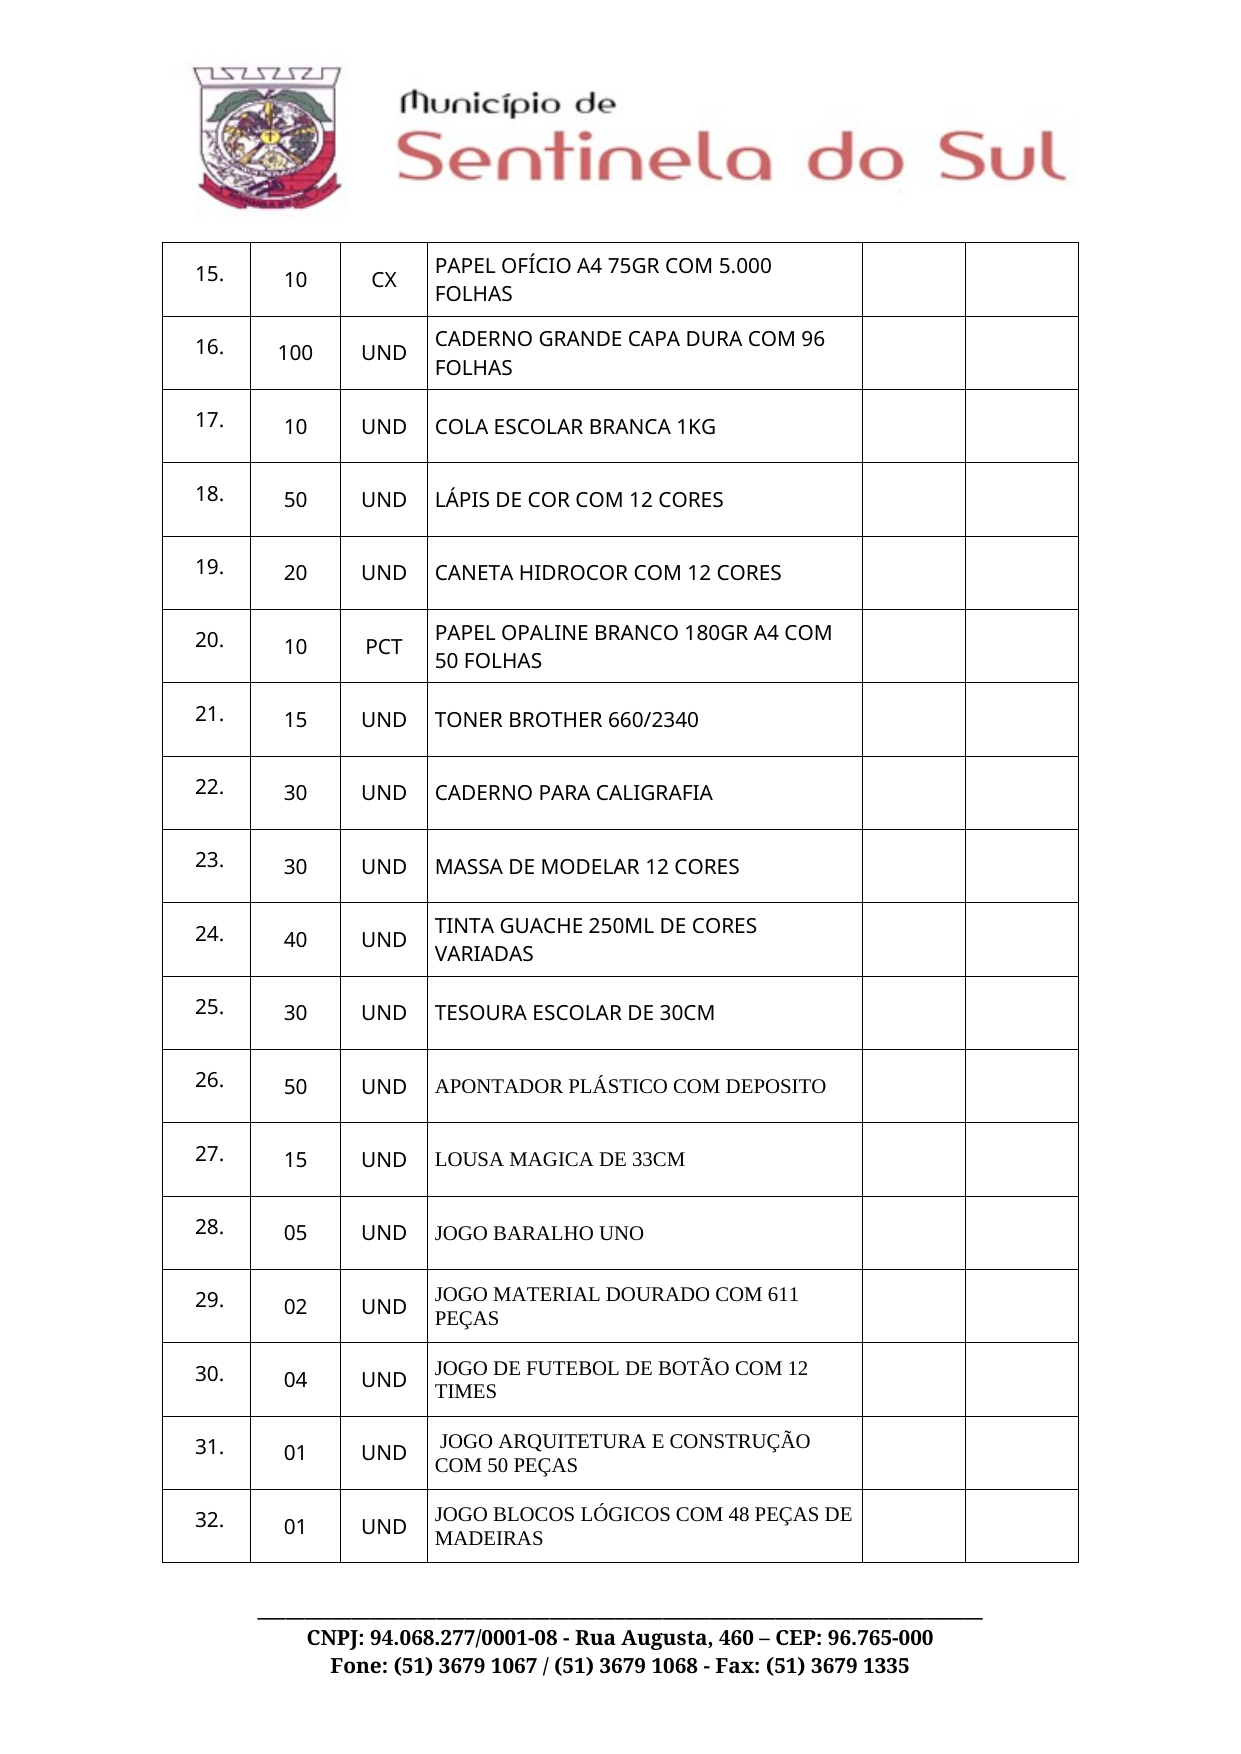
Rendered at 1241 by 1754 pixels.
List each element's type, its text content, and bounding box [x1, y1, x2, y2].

table_cell [966, 390, 1078, 462]
table_cell UND [341, 317, 427, 389]
table_cell [163, 1490, 250, 1562]
table_cell JOGO MATERIAL DOURADO COM 611 PEÇAS [428, 1270, 862, 1342]
table_cell [966, 1197, 1078, 1269]
table_cell 10 [251, 243, 340, 316]
table_cell 01 [251, 1490, 340, 1562]
table_cell [966, 903, 1078, 976]
table_cell 40 [251, 903, 340, 976]
table_cell [863, 610, 965, 682]
table_cell UND [341, 830, 427, 902]
table_cell UND [341, 1270, 427, 1342]
table_cell [163, 537, 250, 609]
table_cell [863, 977, 965, 1049]
table_cell [863, 1490, 965, 1562]
table_cell UND [341, 1050, 427, 1122]
table_cell 30 [251, 830, 340, 902]
table_cell [966, 243, 1078, 316]
table_cell [163, 317, 250, 389]
table_cell 30 [251, 977, 340, 1049]
table_cell UND [341, 1417, 427, 1489]
table_cell JOGO DE FUTEBOL DE BOTÃO COM 12 TIMES [428, 1343, 862, 1416]
table_cell [163, 757, 250, 829]
table_cell 30 [251, 757, 340, 829]
table_cell [863, 243, 965, 316]
table_cell 50 [251, 463, 340, 536]
table_cell [863, 683, 965, 756]
table_cell [863, 1123, 965, 1196]
table_cell 01 [251, 1417, 340, 1489]
table_cell UND [341, 1123, 427, 1196]
table_cell [863, 1050, 965, 1122]
table_cell JOGO BARALHO UNO [428, 1197, 862, 1269]
table_cell [863, 757, 965, 829]
picture [148, 20, 1096, 246]
table_cell UND [341, 903, 427, 976]
table_cell 50 [251, 1050, 340, 1122]
table_cell LOUSA MAGICA DE 33CM [428, 1123, 862, 1196]
table_cell [163, 1050, 250, 1122]
table_cell [863, 390, 965, 462]
table_cell UND [341, 1343, 427, 1416]
table_cell UND [341, 1197, 427, 1269]
table_cell [966, 977, 1078, 1049]
table_cell JOGO BLOCOS LÓGICOS COM 48 PEÇAS DE MADEIRAS [428, 1490, 862, 1562]
table_cell [966, 537, 1078, 609]
table_cell [163, 1123, 250, 1196]
table_cell [966, 463, 1078, 536]
table_cell TONER BROTHER 660/2340 [428, 683, 862, 756]
table_cell [863, 317, 965, 389]
table_cell LÁPIS DE COR COM 12 CORES [428, 463, 862, 536]
table_cell TINTA GUACHE 250ML DE CORES VARIADAS [428, 903, 862, 976]
table_cell UND [341, 757, 427, 829]
table_cell APONTADOR PLÁSTICO COM DEPOSITO [428, 1050, 862, 1122]
table_cell 05 [251, 1197, 340, 1269]
table_cell [163, 243, 250, 316]
table_cell [966, 683, 1078, 756]
table_cell CADERNO PARA CALIGRAFIA [428, 757, 862, 829]
table_cell CANETA HIDROCOR COM 12 CORES [428, 537, 862, 609]
table_cell [163, 390, 250, 462]
table_cell [863, 1197, 965, 1269]
table_cell [966, 610, 1078, 682]
table_cell CADERNO GRANDE CAPA DURA COM 96 FOLHAS [428, 317, 862, 389]
table_cell [966, 1123, 1078, 1196]
table_cell [966, 1343, 1078, 1416]
table_cell [966, 1270, 1078, 1342]
table_cell [163, 903, 250, 976]
table_cell [863, 1270, 965, 1342]
table_cell UND [341, 977, 427, 1049]
table_cell [966, 1050, 1078, 1122]
table_cell 20 [251, 537, 340, 609]
table_cell [163, 830, 250, 902]
table_cell TESOURA ESCOLAR DE 30CM [428, 977, 862, 1049]
table_cell [163, 977, 250, 1049]
table_cell PCT [341, 610, 427, 682]
table_cell [863, 537, 965, 609]
table_cell [163, 610, 250, 682]
table_cell UND [341, 537, 427, 609]
table_cell UND [341, 683, 427, 756]
table_cell JOGO ARQUITETURA E CONSTRUÇÃO COM 50 PEÇAS [428, 1417, 862, 1489]
table_cell [163, 1270, 250, 1342]
table_cell COLA ESCOLAR BRANCA 1KG [428, 390, 862, 462]
table_cell 10 [251, 390, 340, 462]
table_cell [966, 317, 1078, 389]
table_cell 100 [251, 317, 340, 389]
table_cell PAPEL OPALINE BRANCO 180GR A4 COM 50 FOLHAS [428, 610, 862, 682]
table_cell [966, 830, 1078, 902]
table_cell [966, 757, 1078, 829]
table_cell [966, 1417, 1078, 1489]
table_cell [863, 463, 965, 536]
table_cell [163, 683, 250, 756]
table_cell MASSA DE MODELAR 12 CORES [428, 830, 862, 902]
table_cell 15 [251, 683, 340, 756]
table_cell 02 [251, 1270, 340, 1342]
table_cell UND [341, 463, 427, 536]
table_cell [966, 1490, 1078, 1562]
table_cell 15 [251, 1123, 340, 1196]
table_cell [863, 1343, 965, 1416]
table_cell 04 [251, 1343, 340, 1416]
table_cell PAPEL OFÍCIO A4 75GR COM 5.000 FOLHAS [428, 243, 862, 316]
table_cell CX [341, 243, 427, 316]
table_cell [863, 830, 965, 902]
table_cell UND [341, 390, 427, 462]
table_cell [163, 1417, 250, 1489]
table_cell UND [341, 1490, 427, 1562]
table_cell [163, 1197, 250, 1269]
table_cell [163, 463, 250, 536]
table_cell 10 [251, 610, 340, 682]
table_cell [163, 1343, 250, 1416]
table_cell [863, 903, 965, 976]
table_cell [863, 1417, 965, 1489]
